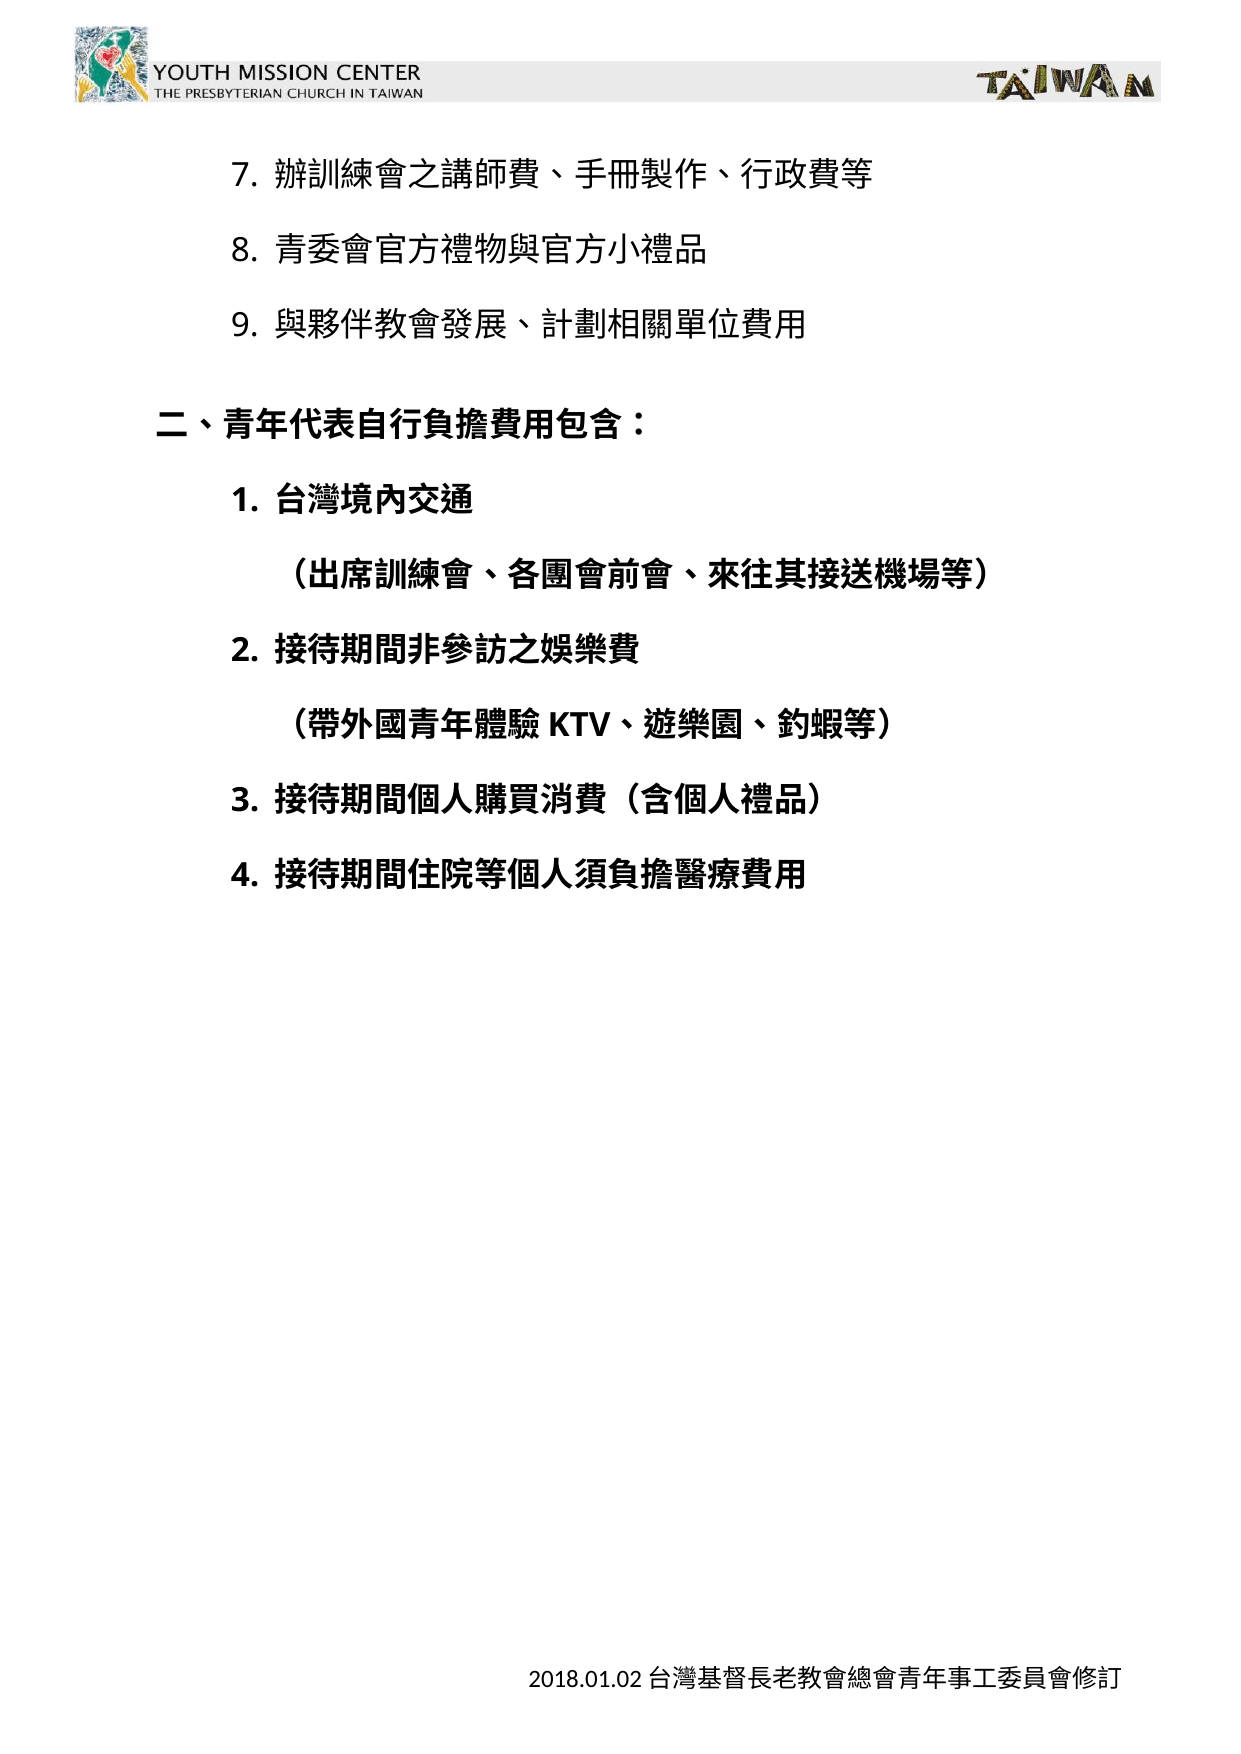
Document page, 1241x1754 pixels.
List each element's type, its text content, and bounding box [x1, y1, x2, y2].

picture [73, 26, 1161, 105]
list 接待期間非參訪之娛樂費 （帶外國青年體驗KTV、遊樂園、釣蝦等） [231, 610, 1122, 760]
list 青委會官方禮物與官方小禮品 [231, 210, 1122, 285]
list 接待期間個人購買消費（含個人禮品） [231, 760, 1122, 835]
list 台灣境內交通 （出席訓練會、各團會前會、來往其接送機場等） [231, 460, 1122, 610]
text 二、青年代表自行負擔費用包含： [156, 385, 1122, 460]
list 辦訓練會之講師費、手冊製作、行政費等 [231, 135, 1122, 210]
list 與夥伴教會發展、計劃相關單位費用 [231, 285, 1122, 360]
list 接待期間住院等個人須負擔醫療費用 [231, 835, 1122, 910]
